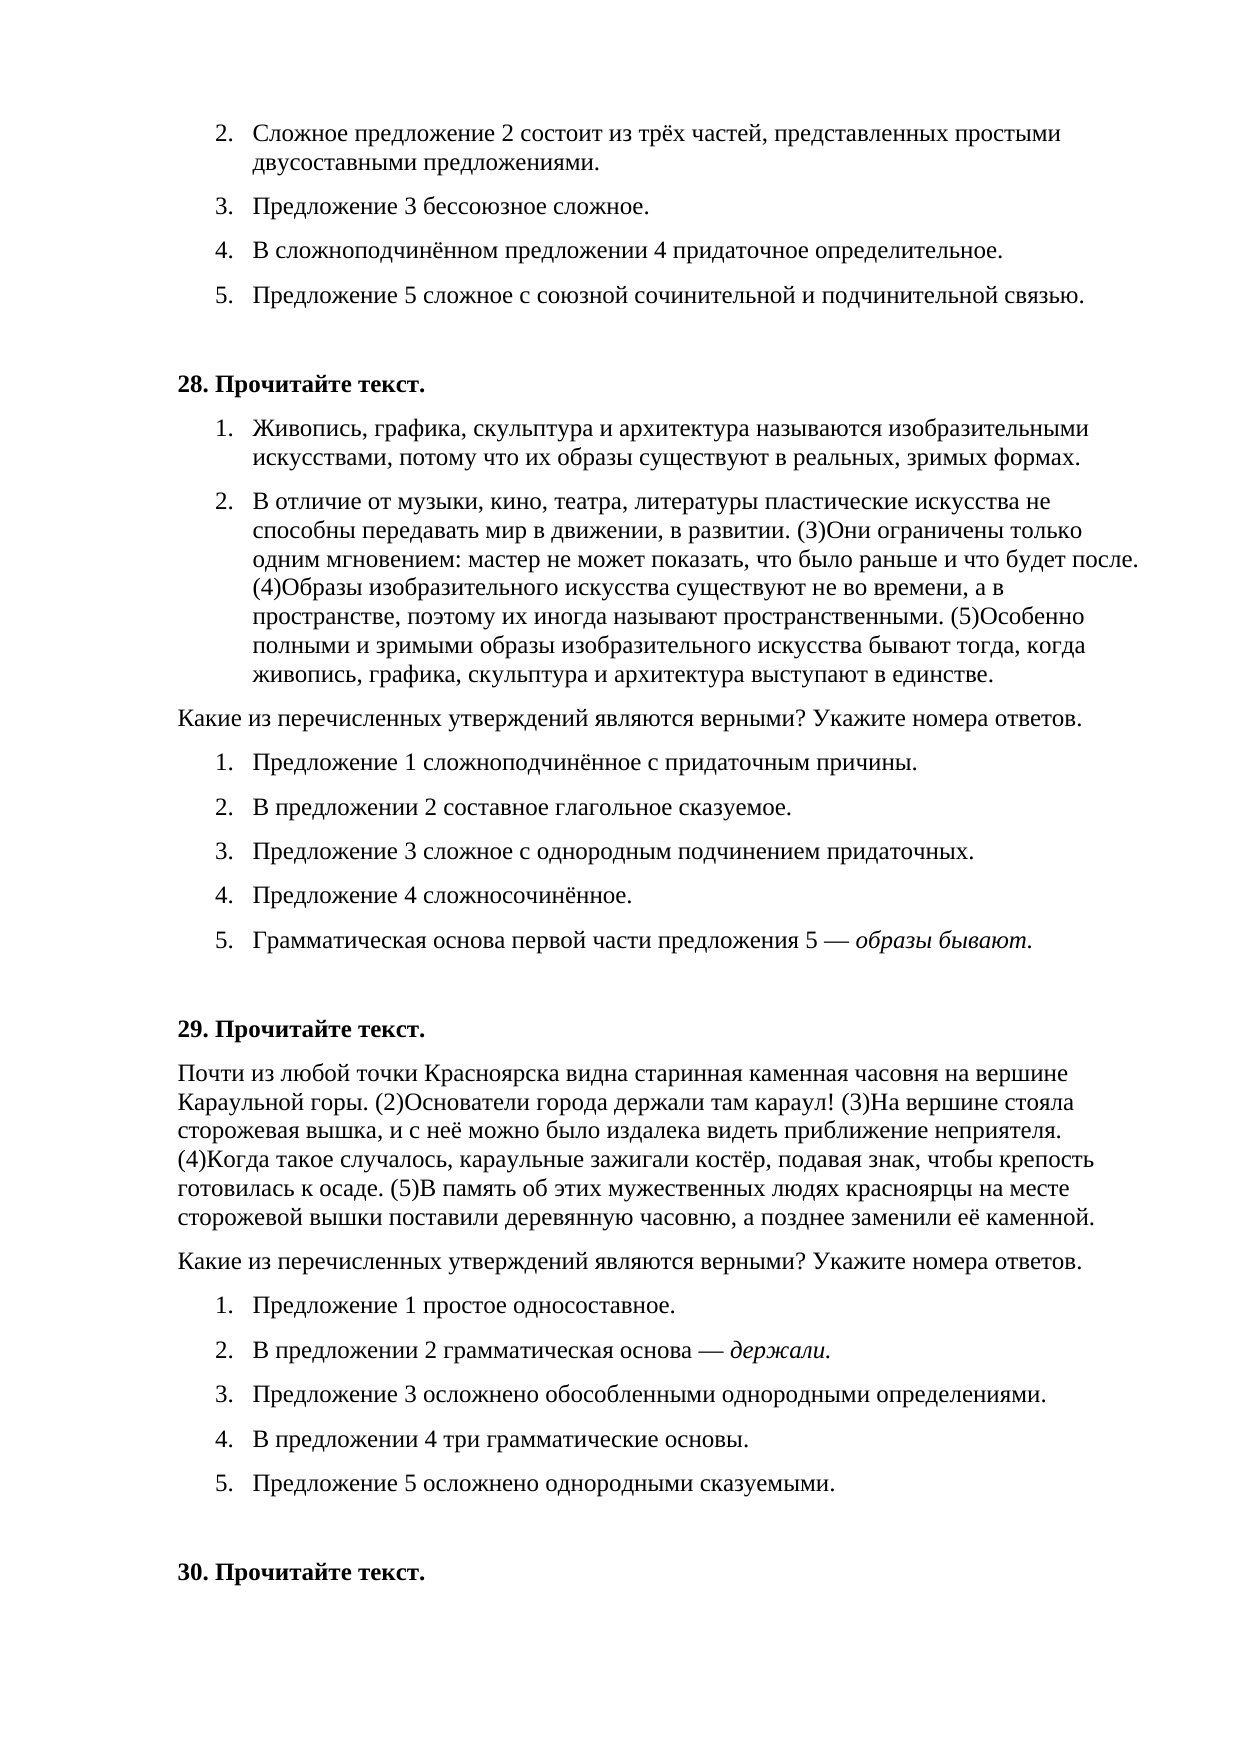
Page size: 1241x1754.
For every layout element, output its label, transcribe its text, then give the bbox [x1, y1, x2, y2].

list Предложение 3 сложное с однородным подчинением придаточных. [215, 836, 1152, 865]
text Какие из перечисленных утверждений являются верными? Укажите номера ответов. [177, 703, 1152, 732]
list Предложение 5 сложное с союзной сочинительной и подчинительной связью. [215, 280, 1152, 309]
text 29. Прочитайте текст. [177, 1014, 1152, 1042]
list В сложноподчинённом предложении 4 придаточное определительное. [215, 236, 1152, 264]
list Грамматическая основа первой части предложения 5 — образы бывают. [215, 925, 1152, 954]
list В предложении 4 три грамматические основы. [215, 1424, 1152, 1452]
list Сложное предложение 2 состоит из трёх частей, представленных простыми двусоставными предложениями. [215, 118, 1152, 176]
text 28. Прочитайте текст. [177, 369, 1152, 397]
list Предложение 3 осложнено обособленными однородными определениями. [215, 1379, 1152, 1408]
list Предложение 4 сложносочинённое. [215, 881, 1152, 909]
list Предложение 1 простое односоставное. [215, 1291, 1152, 1319]
list В предложении 2 грамматическая основа — держали. [215, 1335, 1152, 1364]
list Предложение 1 сложноподчинённое с придаточным причины. [215, 747, 1152, 776]
list Предложение 3 бессоюзное сложное. [215, 191, 1152, 220]
text Почти из любой точки Красноярска видна старинная каменная часовня на вершине Караульной горы. (2)Основатели города держали там караул! (3)На вершине стояла сторожевая вышка, и с неё можно было издалека видеть приближение неприятеля. (4)Когда такое случалось, караульные зажигали костёр, подавая знак, чтобы крепость готовилась к осаде. (5)В память об этих мужественных людях красноярцы на месте сторожевой вышки поставили деревянную часовню, а позднее заменили её каменной. [177, 1058, 1152, 1231]
list В отличие от музыки, кино, театра, литературы пластические искусства не способны передавать мир в движении, в развитии. (З)Они ограничены только одним мгновением: мастер не может показать, что было раньше и что будет после. (4)Образы изобразительного искусства существуют не во времени, а в пространстве, поэтому их иногда называют пространственными. (5)Особенно полными и зримыми образы изобразительного искусства бывают тогда, когда живопись, графика, скульптура и архитектура выступают в единстве. [215, 486, 1152, 687]
list Живопись, графика, скульптура и архитектура называются изобразительными искусствами, потому что их образы существуют в реальных, зримых формах. [215, 413, 1152, 471]
list Предложение 5 осложнено однородными сказуемыми. [215, 1468, 1152, 1497]
text 30. Прочитайте текст. [177, 1557, 1152, 1586]
text Какие из перечисленных утверждений являются верными? Укажите номера ответов. [177, 1246, 1152, 1275]
list В предложении 2 составное глагольное сказуемое. [215, 792, 1152, 821]
